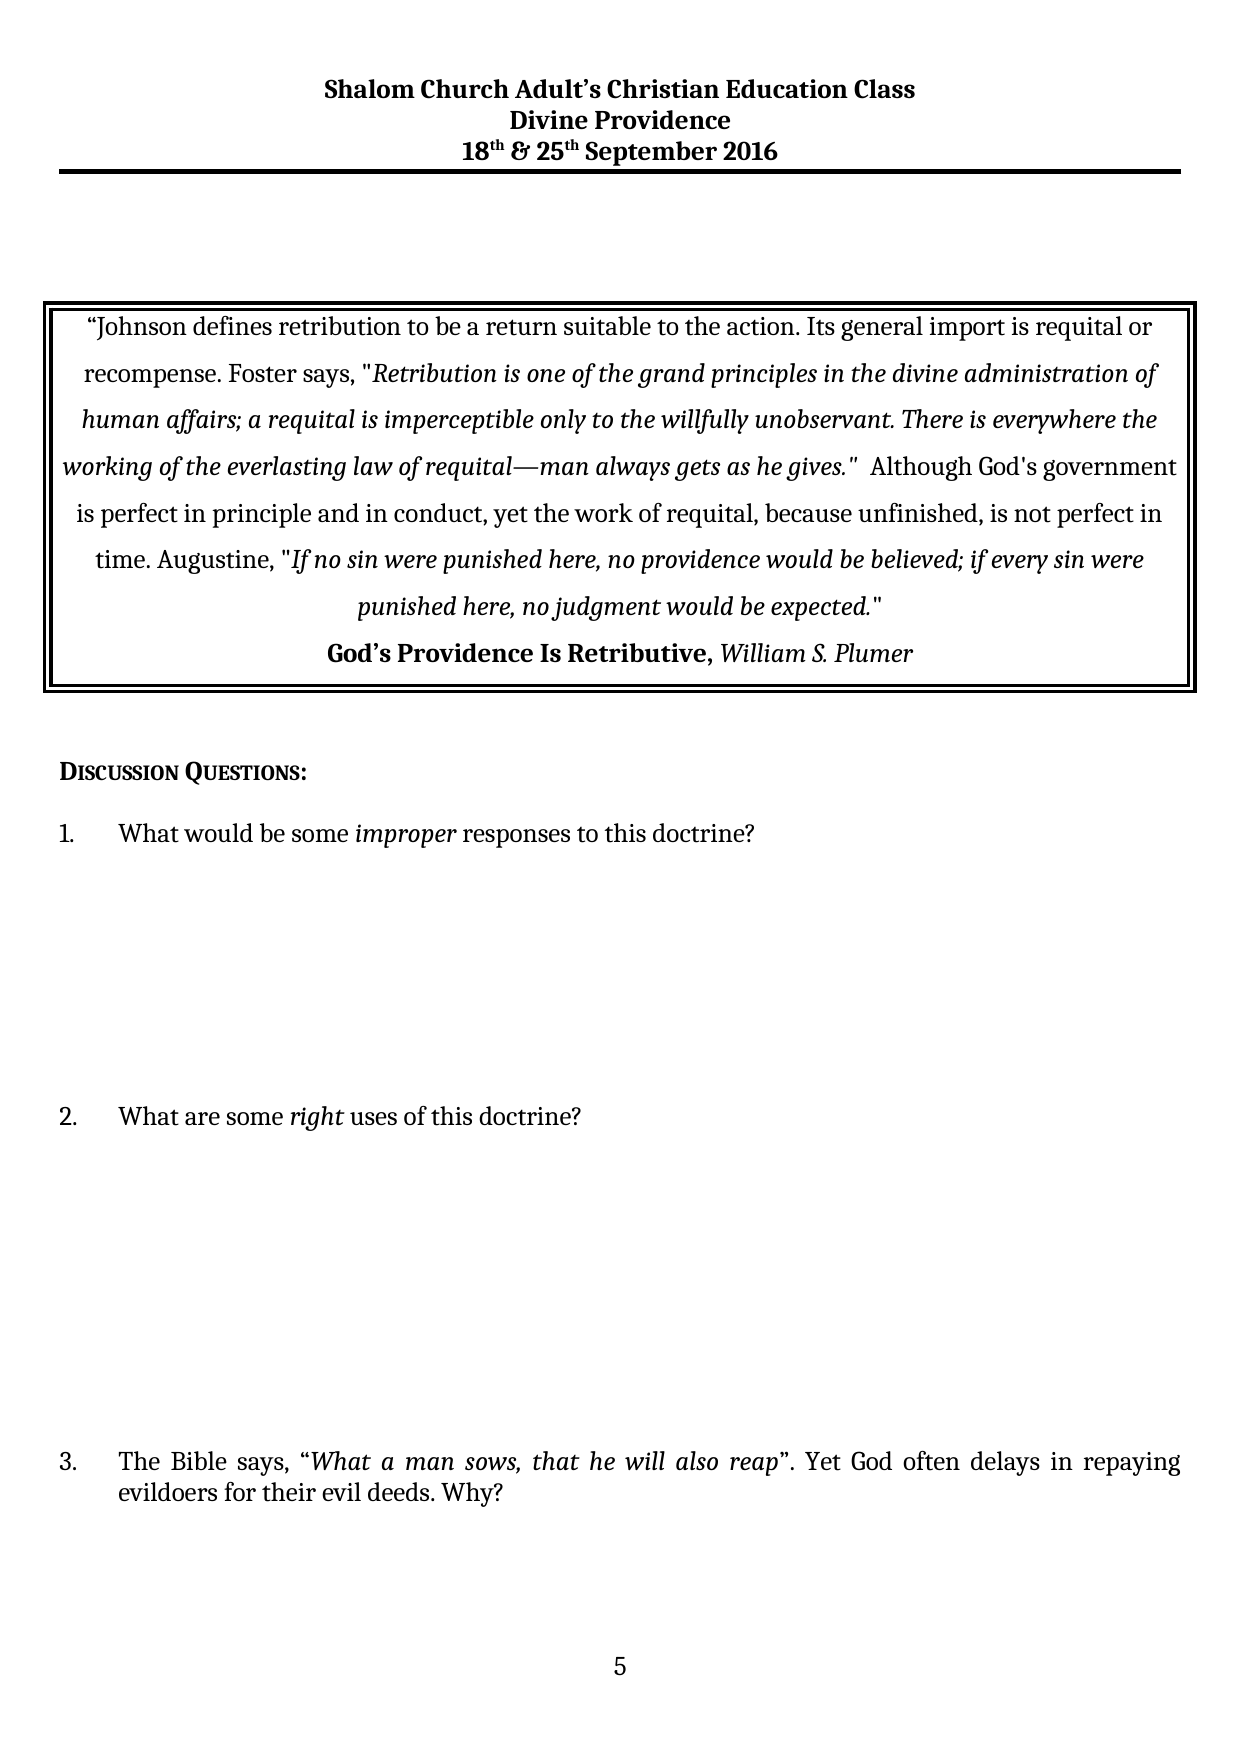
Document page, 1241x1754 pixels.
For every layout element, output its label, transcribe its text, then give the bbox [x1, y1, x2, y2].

text 2. What are some right uses of this doctrine? [59, 1101, 1181, 1132]
text Discussion Questions: [59, 756, 1181, 787]
table_header “Johnson defines retribution to be a return suitable to the action. Its general import is requital or recompense. Foster says, "Retribution is one of the grand principles in the divine administration of human affairs; a requital is imperceptible only to the willfully unobservant. There is everywhere the working of the everlasting law of requital—man always gets as he gives." Although God's government is perfect in principle and in conduct, yet the work of requital, because unfinished, is not perfect in time. Augustine, "If no sin were punished here, no providence would be believed; if every sin were punished here, no judgment would be expected." God’s Providence Is Retributive, William S. Plumer [48, 305, 1192, 683]
text 1. What would be some improper responses to this doctrine? [59, 818, 1181, 849]
text 3. The Bible says, “What a man sows, that he will also reap”. Yet God often delays in repaying evildoers for their evil deeds. Why? [59, 1446, 1181, 1508]
